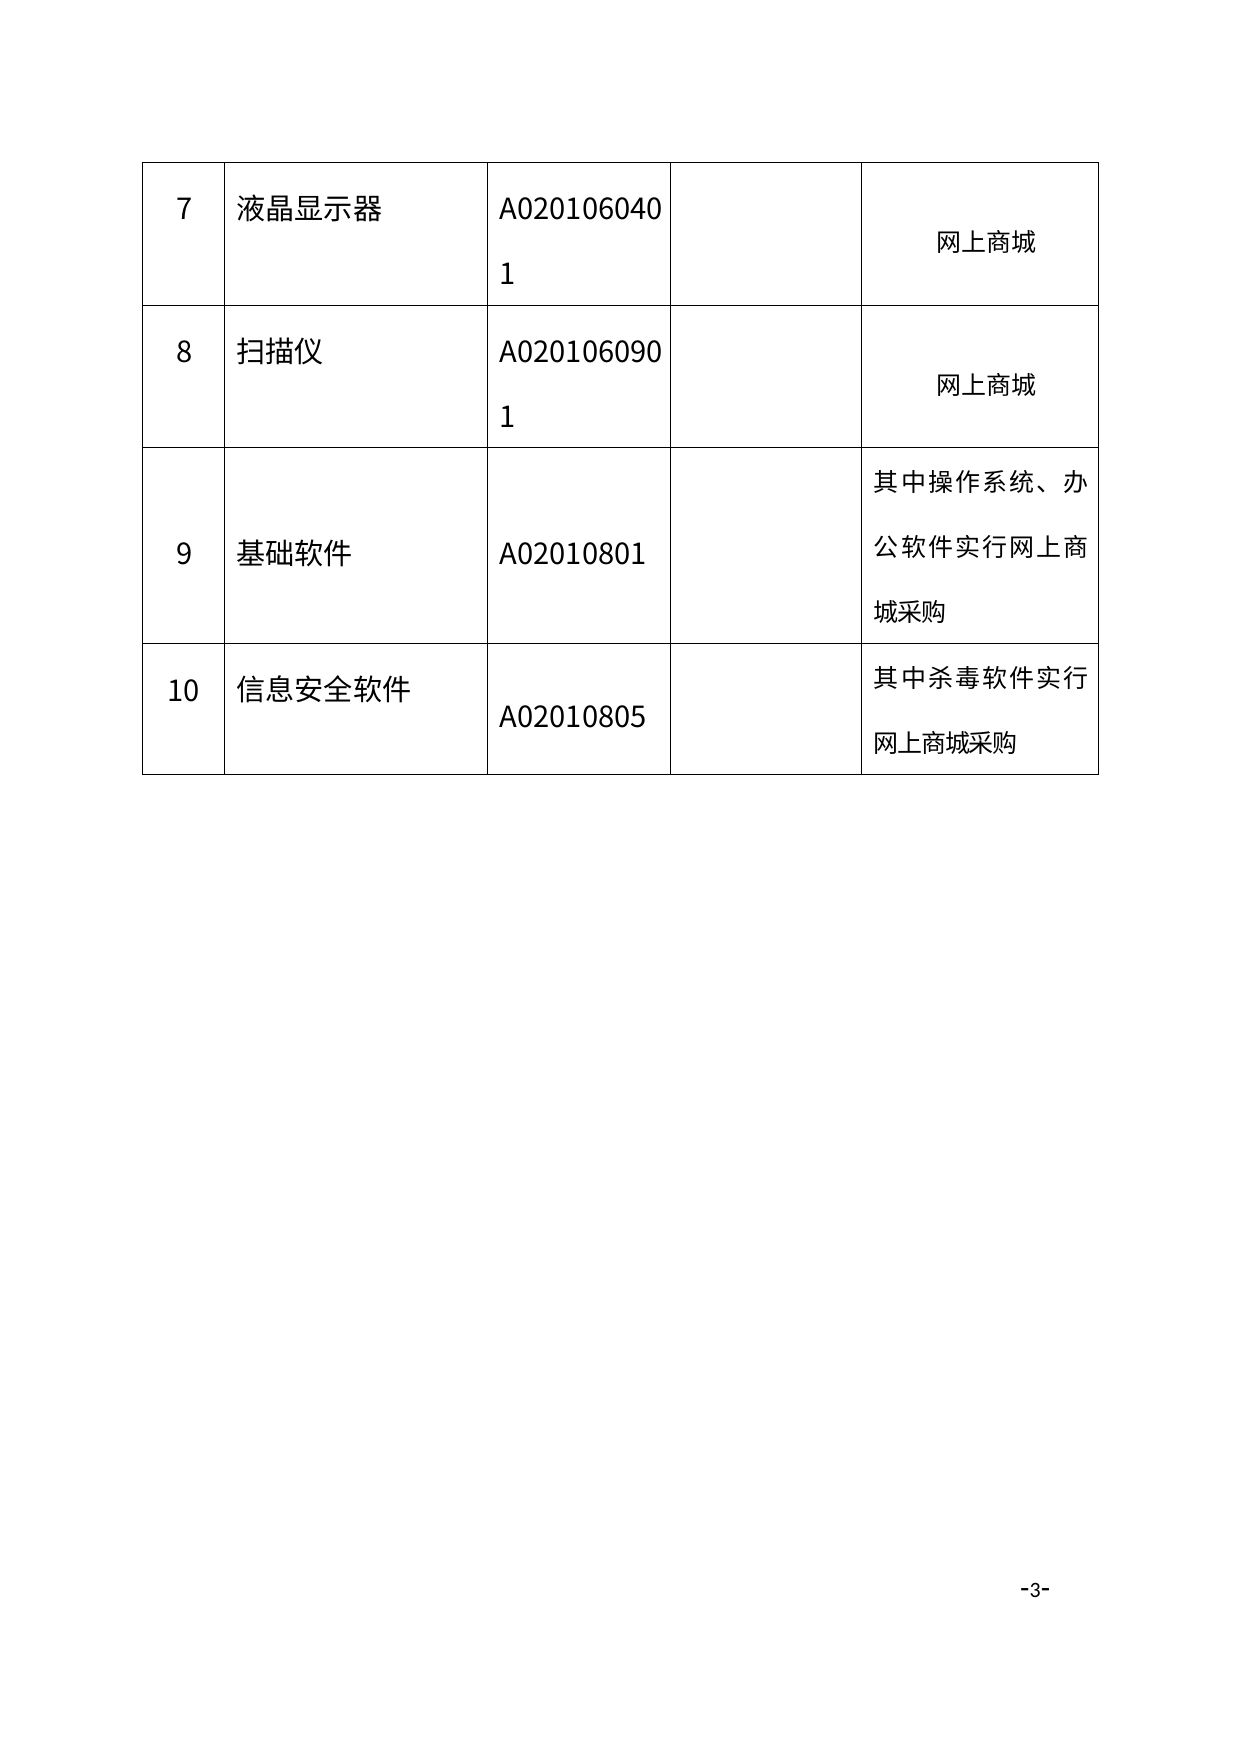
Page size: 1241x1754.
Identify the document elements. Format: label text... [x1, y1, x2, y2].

table_cell [671, 306, 861, 447]
table_cell 其中杀毒软件实行网上商城采购 [862, 644, 1098, 774]
table_cell A0201060901 [488, 306, 670, 447]
table_cell [671, 163, 861, 304]
table_cell 液晶显示器 [225, 163, 487, 304]
table_cell A0201060401 [488, 163, 670, 304]
table_cell 信息安全软件 [225, 644, 487, 774]
table_cell [671, 448, 861, 643]
table_cell 9 [143, 448, 224, 643]
table_cell 网上商城 [862, 163, 1098, 304]
table_cell 7 [143, 163, 224, 304]
table_cell [671, 644, 861, 774]
table_cell A02010801 [488, 448, 670, 643]
table_cell 8 [143, 306, 224, 447]
table_cell 基础软件 [225, 448, 487, 643]
table_cell 网上商城 [862, 306, 1098, 447]
table_cell 其中操作系统、办公软件实行网上商城采购 [862, 448, 1098, 643]
table_cell 扫描仪 [225, 306, 487, 447]
table_cell 10 [143, 644, 224, 774]
table_cell A02010805 [488, 644, 670, 774]
